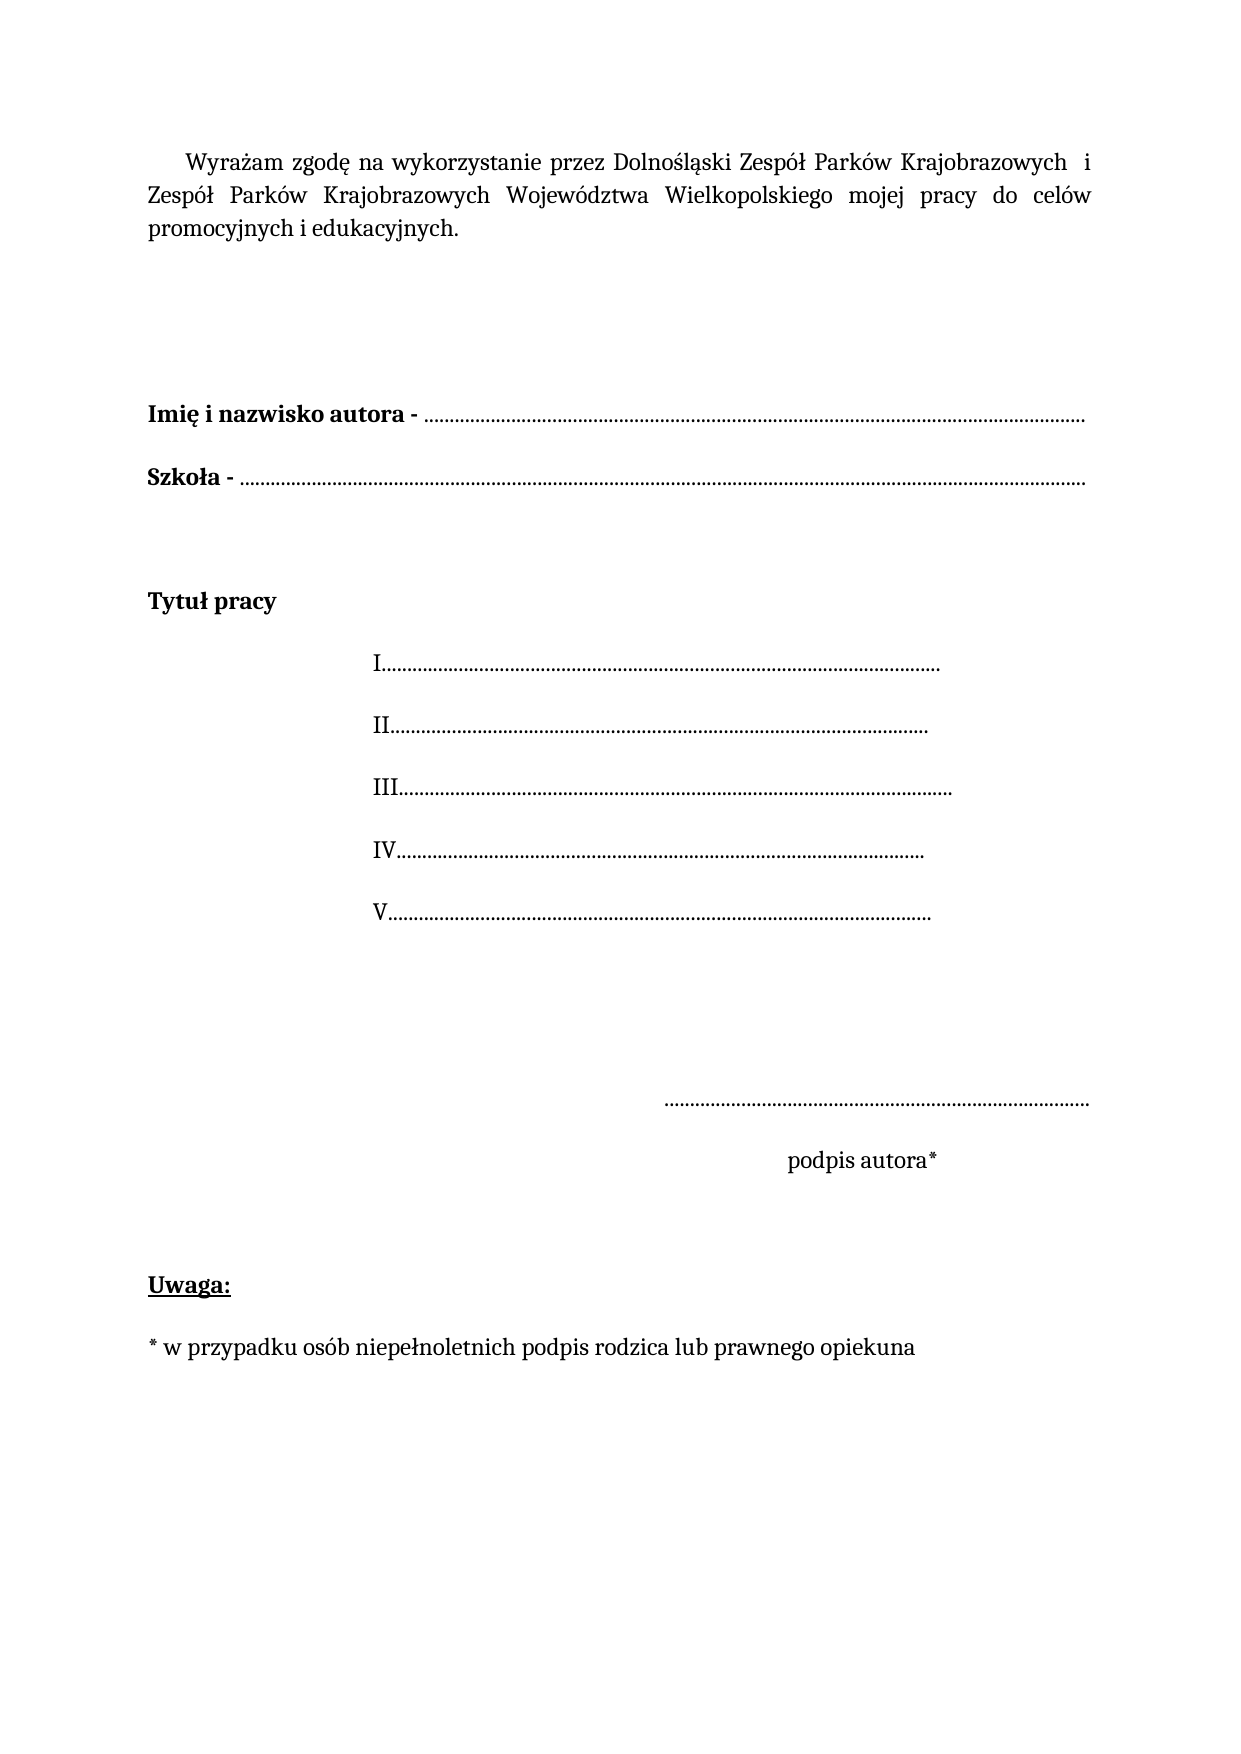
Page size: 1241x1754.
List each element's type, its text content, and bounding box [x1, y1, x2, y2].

subtitle Tytuł pracy [148, 587, 1093, 616]
text V.......................................................................................................... [373, 898, 1093, 926]
text Wyrażam zgodę na wykorzystanie przez Dolnośląski Zespół Parków Krajobrazowych i Zespół Parków Krajobrazowych Województwa Wielkopolskiego mojej pracy do celów promocyjnych i edukacyjnych. [148, 148, 1093, 242]
text ................................................................................... [148, 1084, 1093, 1113]
text I............................................................................................................. [373, 649, 1093, 678]
text Imię i nazwisko autora - ................................................................................................................................. [148, 400, 1093, 429]
text IV....................................................................................................... [373, 836, 1093, 864]
text II......................................................................................................... [373, 711, 1093, 740]
text III............................................................................................................ [373, 773, 1093, 802]
text * w przypadku osób niepełnoletnich podpis rodzica lub prawnego opiekuna [148, 1333, 1093, 1362]
text Szkoła - ..................................................................................................................................................................... [148, 462, 1093, 491]
text Uwaga: [148, 1271, 1093, 1299]
text podpis autora* [148, 1146, 1093, 1175]
